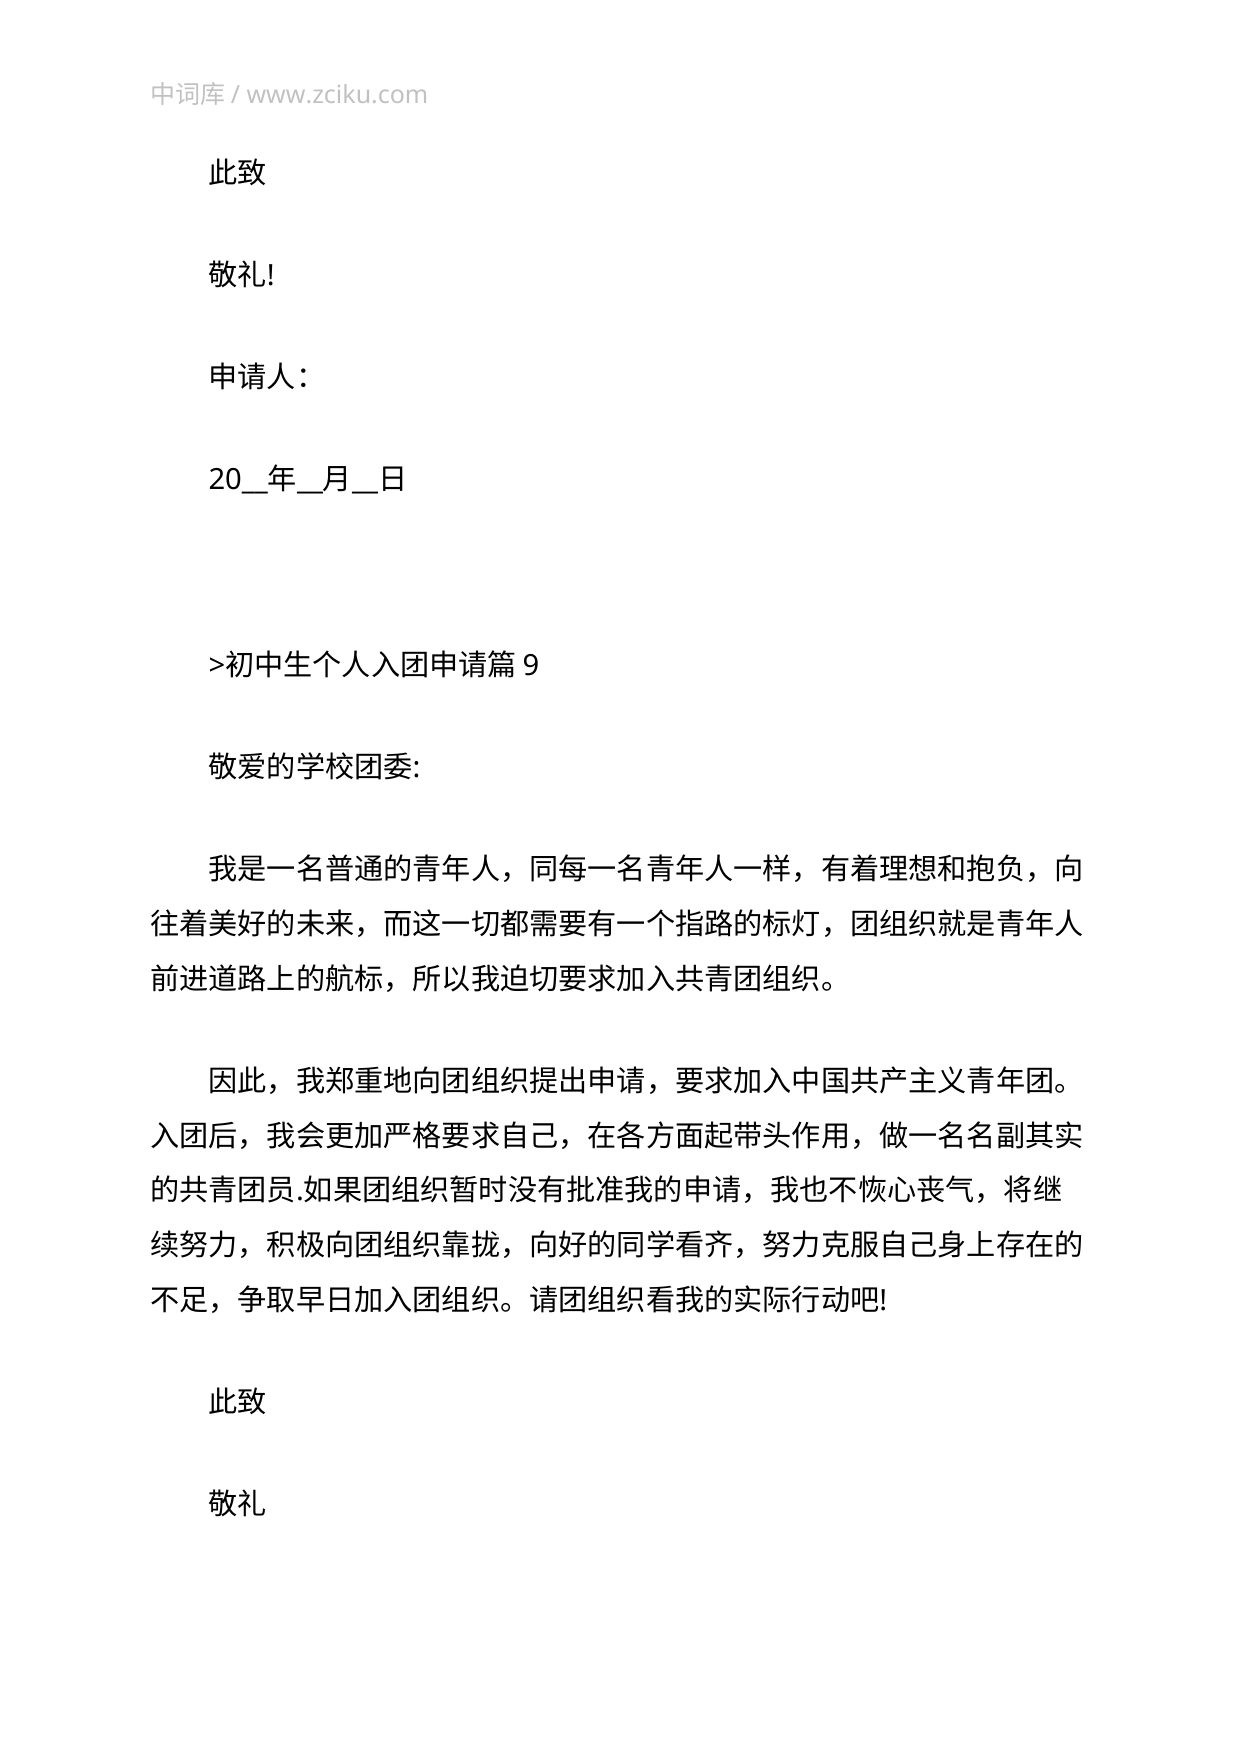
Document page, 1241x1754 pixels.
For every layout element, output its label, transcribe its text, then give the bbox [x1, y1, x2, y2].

text 我是一名普通的青年人，同每一名青年人一样，有着理想和抱负，向往着美好的未来，而这一切都需要有一个指路的标灯，团组织就是青年人前进道路上的航标，所以我迫切要求加入共青团组织。 [150, 846, 1090, 998]
text 申请人： [150, 354, 1090, 396]
text 敬礼! [150, 252, 1090, 294]
text 敬爱的学校团委: [150, 744, 1090, 786]
text 因此，我郑重地向团组织提出申请，要求加入中国共产主义青年团。入团后，我会更加严格要求自己，在各方面起带头作用，做一名名副其实的共青团员.如果团组织暂时没有批准我的申请，我也不恢心丧气，将继续努力，积极向团组织靠拢，向好的同学看齐，努力克服自己身上存在的不足，争取早日加入团组织。请团组织看我的实际行动吧! [150, 1057, 1090, 1319]
text 20__年__月__日 [150, 456, 1090, 498]
text 此致 [150, 1379, 1090, 1421]
text 此致 [150, 150, 1090, 192]
text 敬礼 [150, 1481, 1090, 1523]
text >初中生个人入团申请篇9 [150, 642, 1090, 684]
